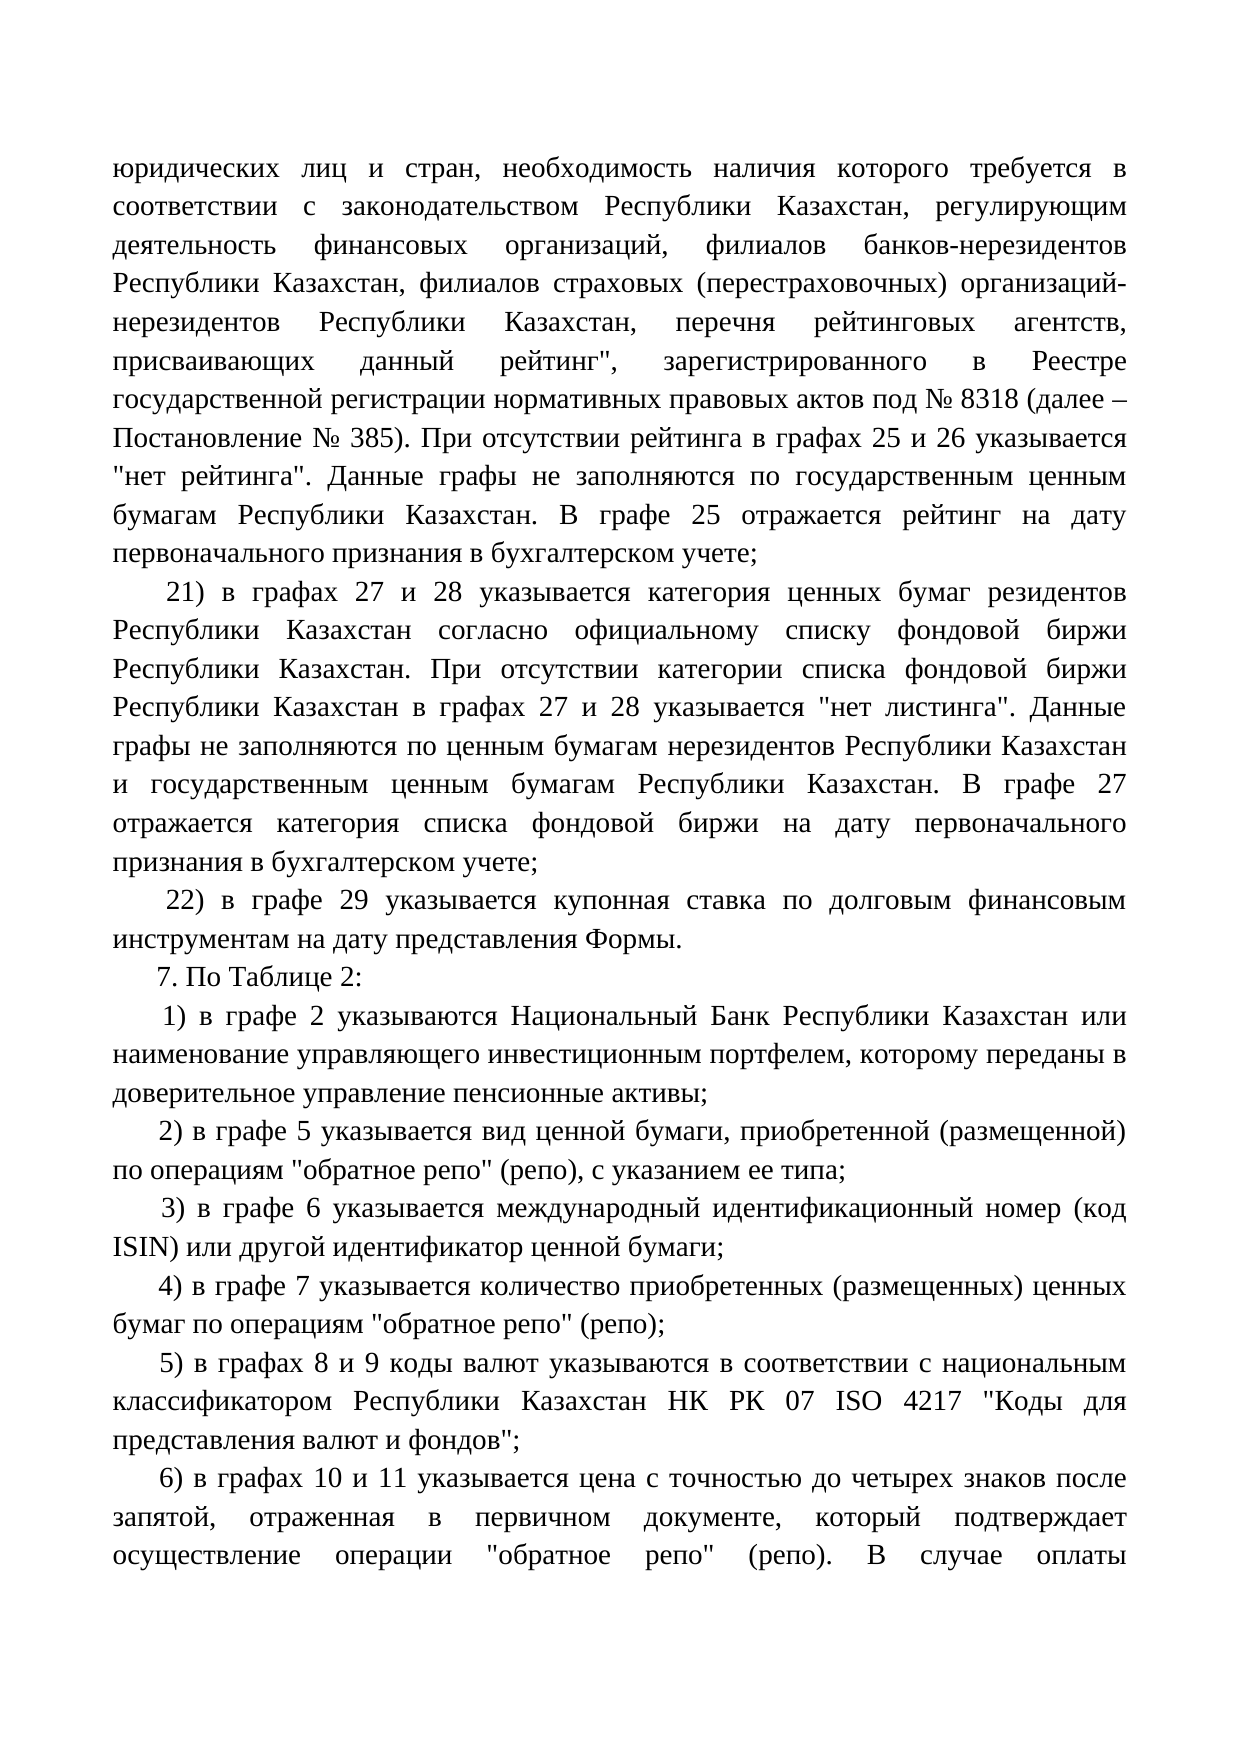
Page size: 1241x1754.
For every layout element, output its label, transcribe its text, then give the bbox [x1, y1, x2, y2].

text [112, 150, 1128, 569]
text 3) в графе 6 указывается международный идентификационный номер (код ISIN) или другой идентификатор ценной бумаги; [112, 1191, 1128, 1263]
text 2) в графе 5 указывается вид ценной бумаги, приобретенной (размещенной) по операциям "обратное репо" (репо), с указанием ее типа; [112, 1113, 1128, 1186]
text 1) в графе 2 указываются Национальный Банк Республики Казахстан или наименование управляющего инвестиционным портфелем, которому переданы в доверительное управление пенсионные активы; [112, 998, 1128, 1108]
text 7. По Таблице 2: [112, 959, 1128, 993]
text 22) в графе 29 указывается купонная ставка по долговым финансовым инструментам на дату представления Формы. [112, 882, 1128, 954]
text 21) в графах 27 и 28 указывается категория ценных бумаг резидентов Республики Казахстан согласно официальному списку фондовой биржи Республики Казахстан. При отсутствии категории списка фондовой биржи Республики Казахстан в графах 27 и 28 указывается "нет листинга". Данные графы не заполняются по ценным бумагам нерезидентов Республики Казахстан и государственным ценным бумагам Республики Казахстан. В графе 27 отражается категория списка фондовой биржи на дату первоначального признания в бухгалтерском учете; [112, 574, 1128, 877]
text 4) в графе 7 указывается количество приобретенных (размещенных) ценных бумаг по операциям "обратное репо" (репо); [112, 1268, 1128, 1340]
text 5) в графах 8 и 9 коды валют указываются в соответствии с национальным классификатором Республики Казахстан НК РК 07 ISO 4217 "Коды для представления валют и фондов"; [112, 1345, 1128, 1455]
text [112, 1460, 1128, 1571]
